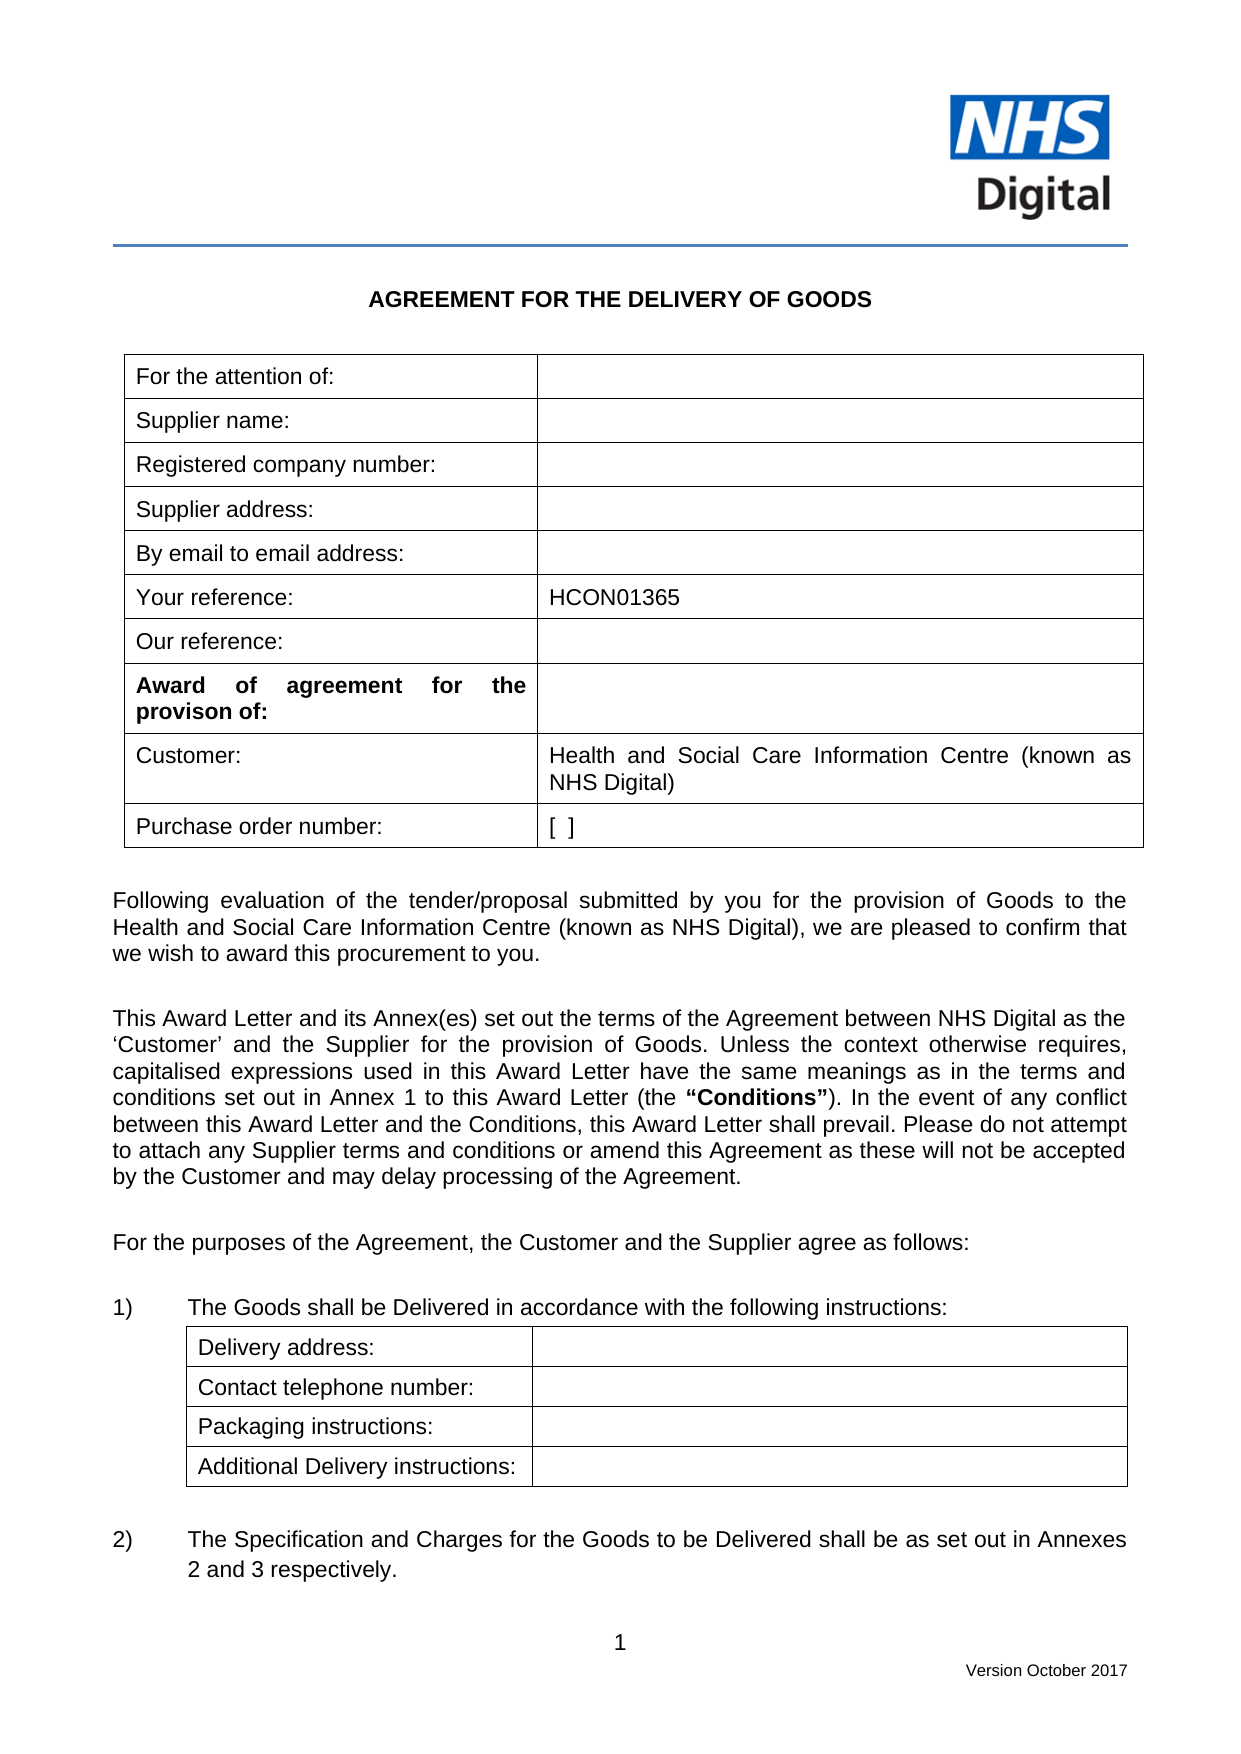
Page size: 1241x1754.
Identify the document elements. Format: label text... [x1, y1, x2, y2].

table_cell Additional Delivery instructions: [187, 1447, 532, 1486]
table_cell [538, 487, 1143, 530]
table_cell Supplier address: [125, 487, 537, 530]
picture [931, 80, 1128, 236]
table_header [538, 355, 1143, 398]
table_cell Your reference: [125, 575, 537, 618]
table_cell Purchase order number: [125, 804, 537, 847]
list The Goods shall be Delivered in accordance with the following instructions: [112, 1294, 1128, 1320]
table_header [533, 1327, 1127, 1366]
text For the purposes of the Agreement, the Customer and the Supplier agree as follows: [112, 1228, 1128, 1255]
table_cell By email to email address: [125, 531, 537, 574]
table_cell [533, 1367, 1127, 1406]
table_cell [538, 443, 1143, 486]
table_cell Customer: [125, 734, 537, 803]
table_header For the attention of: [125, 355, 537, 398]
table_cell Packaging instructions: [187, 1407, 532, 1446]
table_cell Contact telephone number: [187, 1367, 532, 1406]
table_cell [533, 1407, 1127, 1446]
table_cell [ ] [538, 804, 1143, 847]
text AGREEMENT FOR THE DELIVERY OF GOODS [112, 286, 1128, 313]
table_cell Registered company number: [125, 443, 537, 486]
table_cell Supplier name: [125, 399, 537, 442]
table_header Delivery address: [187, 1327, 532, 1366]
table_cell [538, 619, 1143, 662]
text This Award Letter and its Annex(es) set out the terms of the Agreement between NHS Digital as the ‘Customer’ and the Supplier for the provision of Goods. Unless the context otherwise requires, capitalised expressions used in this Award Letter have the same meanings as in the terms and conditions set out in Annex 1 to this Award Letter (the “Conditions”). In the event of any conflict between this Award Letter and the Conditions, this Award Letter shall prevail. Please do not attempt to attach any Supplier terms and conditions or amend this Agreement as these will not be accepted by the Customer and may delay processing of the Agreement. [112, 1005, 1128, 1189]
table_cell Our reference: [125, 619, 537, 662]
table_cell Health and Social Care Information Centre (known as NHS Digital) [538, 734, 1143, 803]
table_cell Award of agreement for the provison of: [125, 664, 537, 733]
text Following evaluation of the tender/proposal submitted by you for the provision of Goods to the Health and Social Care Information Centre (known as NHS Digital), we are pleased to confirm that we wish to award this procurement to you. [112, 887, 1128, 966]
list The Specification and Charges for the Goods to be Delivered shall be as set out in Annexes 2 and 3 respectively. [112, 1526, 1128, 1582]
table_cell [533, 1447, 1127, 1486]
table_cell [538, 664, 1143, 733]
table_cell [538, 399, 1143, 442]
table_cell [538, 531, 1143, 574]
table_cell HCON01365 [538, 575, 1143, 618]
